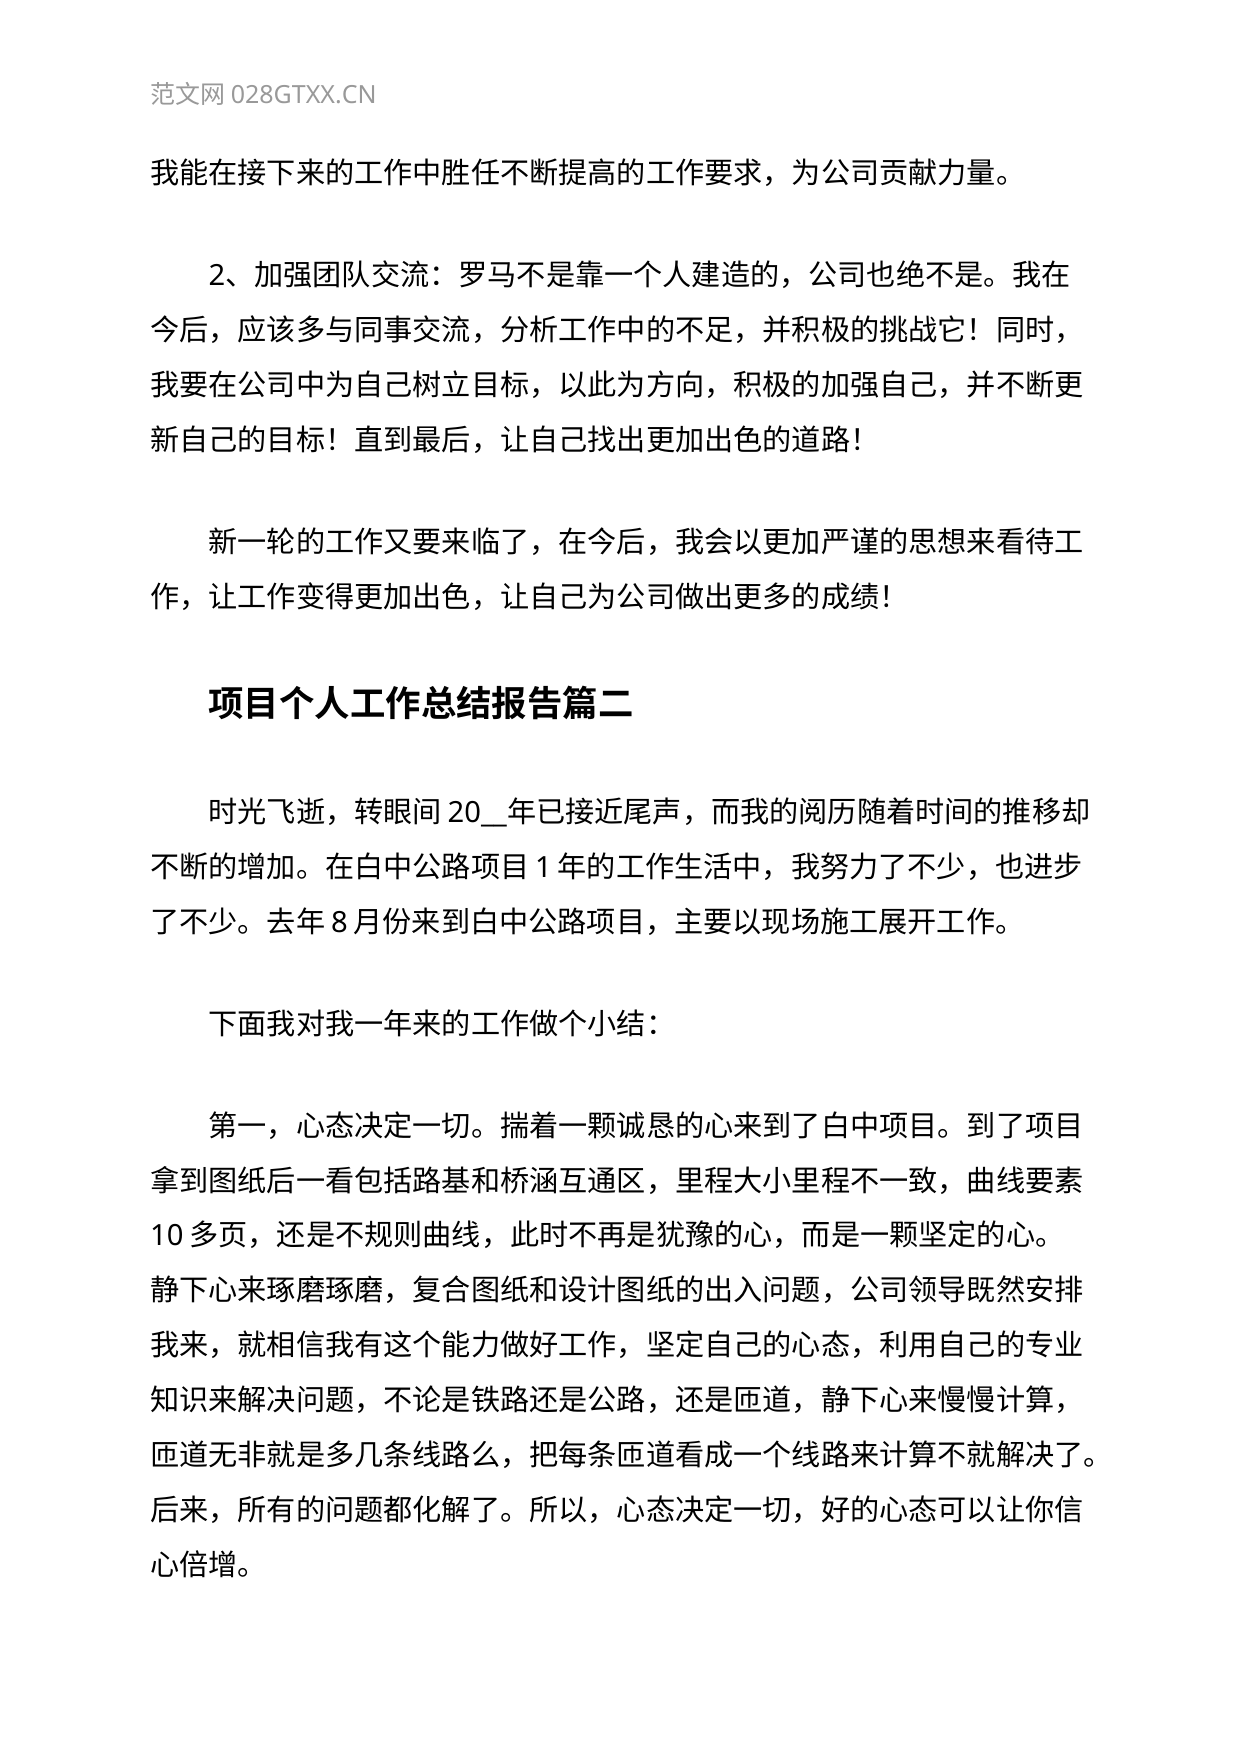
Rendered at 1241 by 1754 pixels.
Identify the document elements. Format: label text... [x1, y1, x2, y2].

text 2、加强团队交流：罗马不是靠一个人建造的，公司也绝不是。我在今后，应该多与同事交流，分析工作中的不足，并积极的挑战它！同时，我要在公司中为自己树立目标，以此为方向，积极的加强自己，并不断更新自己的目标！直到最后，让自己找出更加出色的道路！ [150, 252, 1090, 459]
text 第一，心态决定一切。揣着一颗诚恳的心来到了白中项目。到了项目拿到图纸后一看包括路基和桥涵互通区，里程大小里程不一致，曲线要素10多页，还是不规则曲线，此时不再是犹豫的心，而是一颗坚定的心。静下心来琢磨琢磨，复合图纸和设计图纸的出入问题，公司领导既然安排我来，就相信我有这个能力做好工作，坚定自己的心态，利用自己的专业知识来解决问题，不论是铁路还是公路，还是匝道，静下心来慢慢计算，匝道无非就是多几条线路么，把每条匝道看成一个线路来计算不就解决了。后来，所有的问题都化解了。所以，心态决定一切，好的心态可以让你信心倍增。 [150, 1102, 1090, 1584]
text 项目个人工作总结报告篇二 [150, 675, 1090, 726]
text 新一轮的工作又要来临了，在今后，我会以更加严谨的思想来看待工作，让工作变得更加出色，让自己为公司做出更多的成绩！ [150, 518, 1090, 616]
text 下面我对我一年来的工作做个小结： [150, 1000, 1090, 1043]
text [150, 150, 1090, 192]
text 时光飞逝，转眼间20__年已接近尾声，而我的阅历随着时间的推移却不断的增加。在白中公路项目1年的工作生活中，我努力了不少，也进步了不少。去年8月份来到白中公路项目，主要以现场施工展开工作。 [150, 788, 1090, 941]
